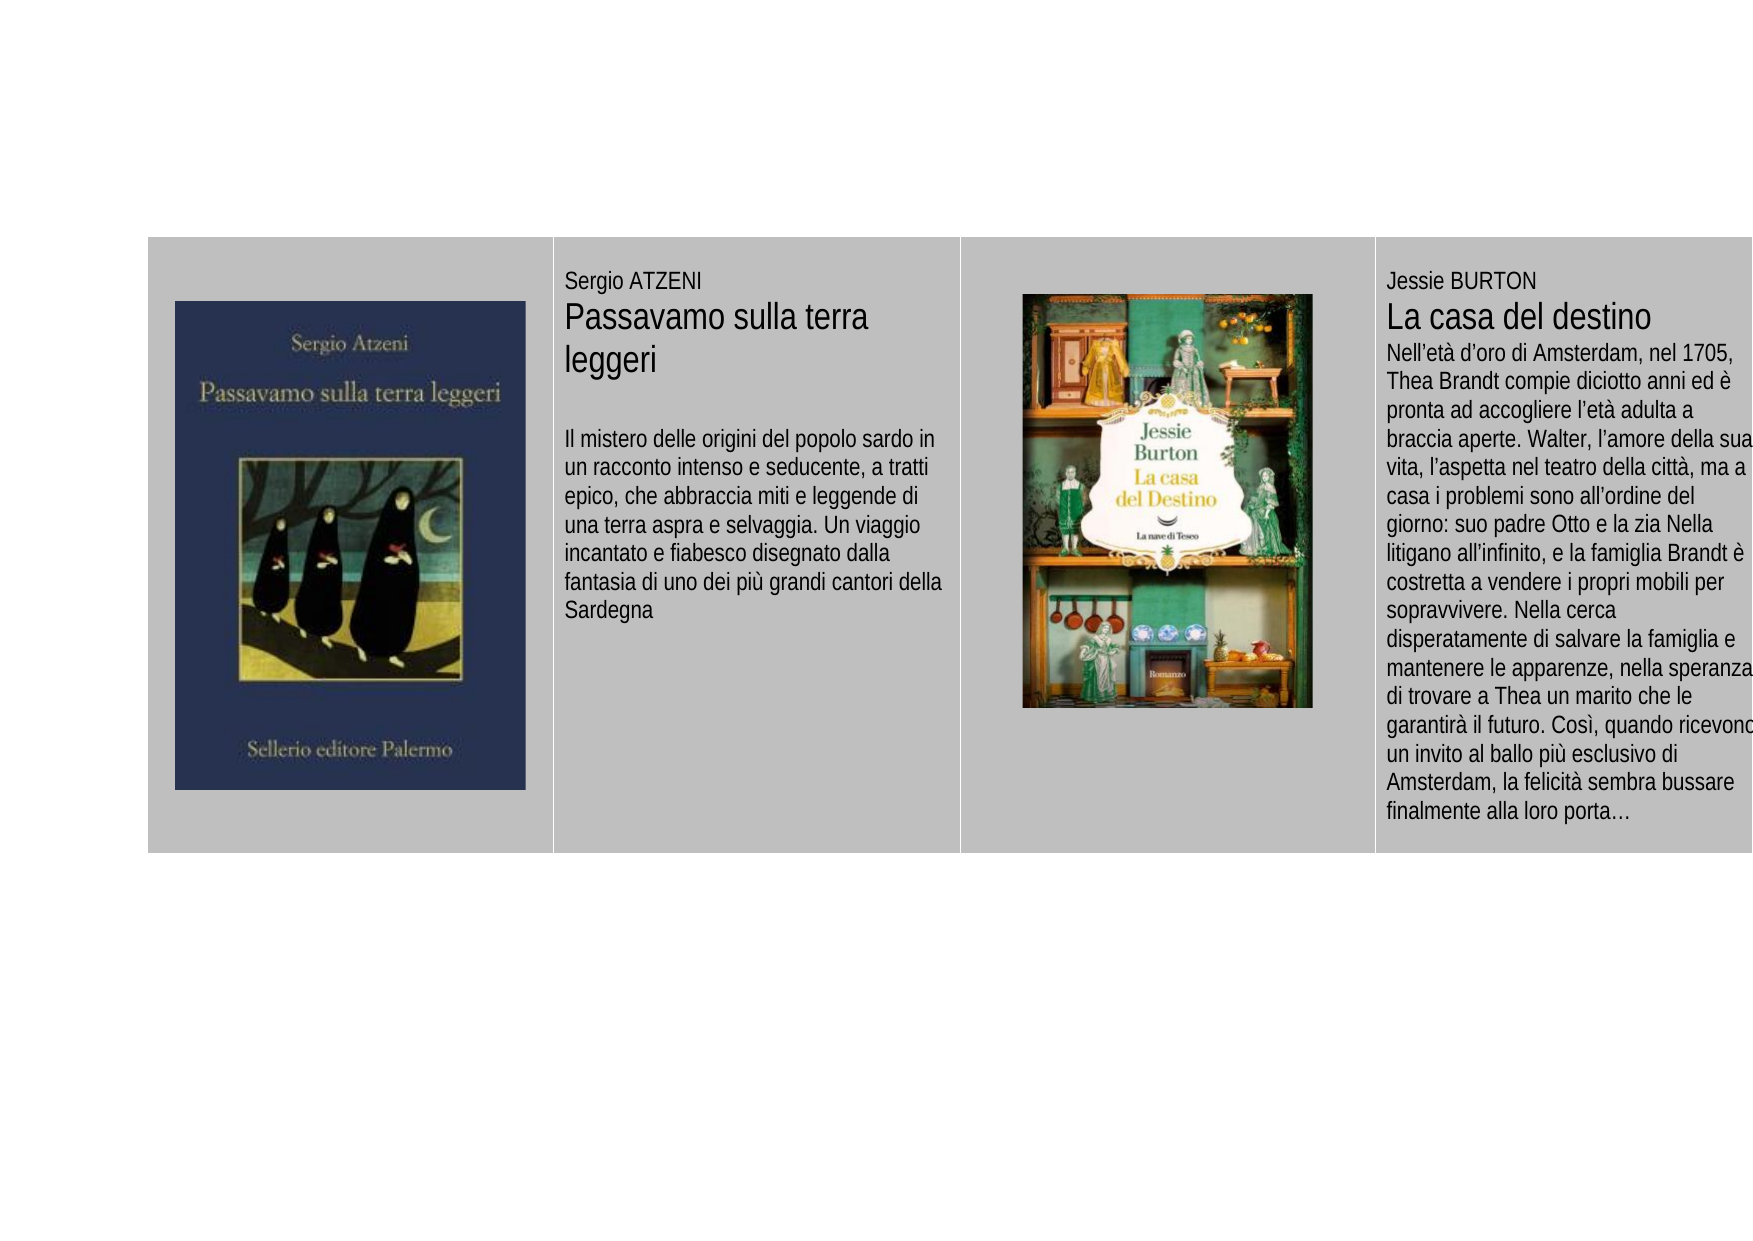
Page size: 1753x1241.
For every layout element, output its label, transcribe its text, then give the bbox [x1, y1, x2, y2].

picture [175, 301, 526, 790]
table_cell Jessie BURTON La casa del destino Nell’età d’oro di Amsterdam, nel 1705, Thea Brandt compie diciotto anni ed è pronta ad accogliere l’età adulta a braccia aperte. Walter, l’amore della sua vita, l’aspetta nel teatro della città, ma a casa i problemi sono all’ordine del giorno: suo padre Otto e la zia Nella litigano all’infinito, e la famiglia Brandt è costretta a vendere i propri mobili per sopravvivere. Nella cerca disperatamente di salvare la famiglia e mantenere le apparenze, nella speranza di trovare a Thea un marito che le garantirà il futuro. Così, quando ricevono un invito al ballo più esclusivo di Amsterdam, la felicità sembra bussare finalmente alla loro porta… [1376, 237, 1752, 853]
picture [1022, 294, 1313, 708]
table_cell [961, 237, 1375, 853]
table_cell [148, 237, 553, 853]
table_cell Sergio ATZENI Passavamo sulla terra leggeri Il mistero delle origini del popolo sardo in un racconto intenso e seducente, a tratti epico, che abbraccia miti e leggende di una terra aspra e selvaggia. Un viaggio incantato e fiabesco disegnato dalla fantasia di uno dei più grandi cantori della Sardegna [554, 237, 960, 853]
